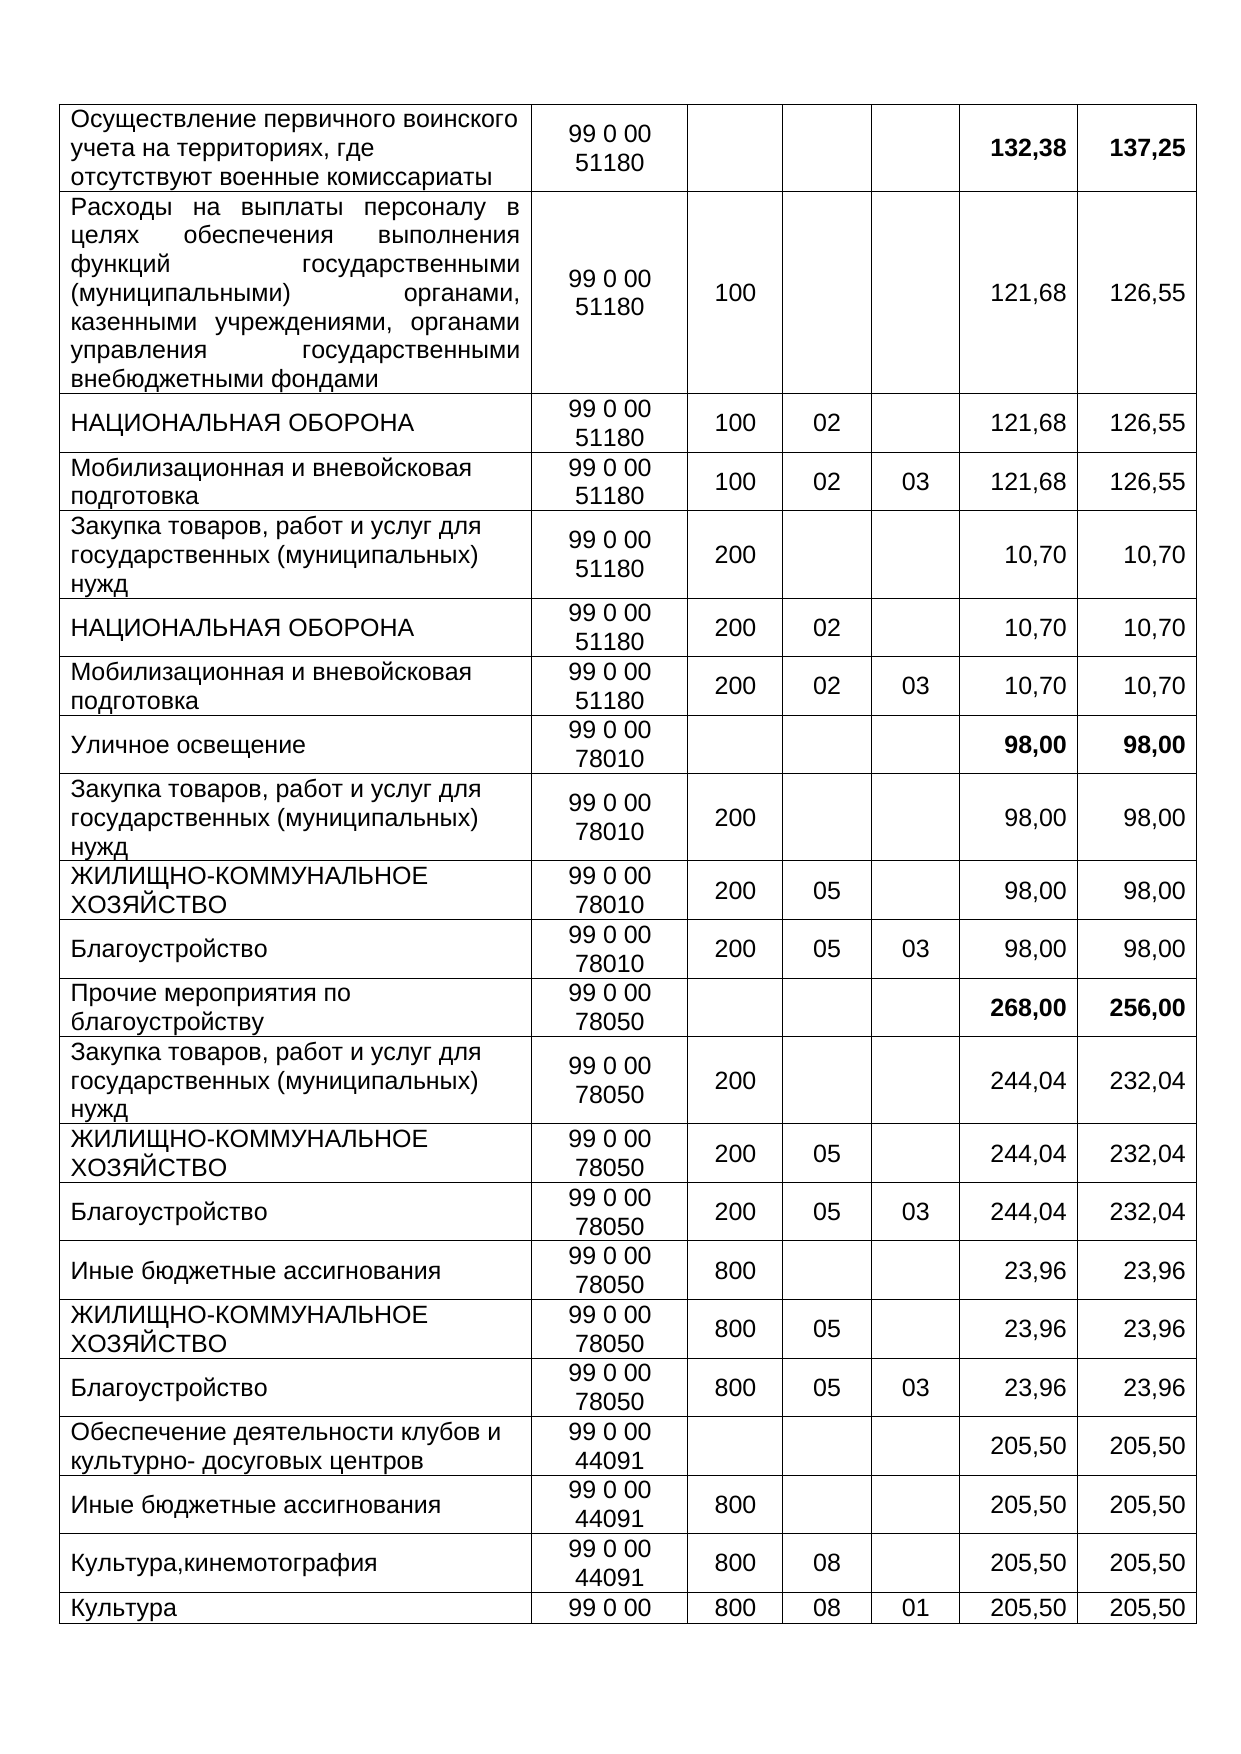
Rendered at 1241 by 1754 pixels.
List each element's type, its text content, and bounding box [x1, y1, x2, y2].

table_cell 800 [688, 1241, 782, 1299]
table_cell [872, 1476, 959, 1533]
table_cell [783, 105, 871, 191]
table_cell [783, 1417, 871, 1474]
table_cell 05 [783, 1300, 871, 1357]
table_cell ЖИЛИЩНО-КОММУНАЛЬНОЕ ХОЗЯЙСТВО [60, 1300, 531, 1357]
table_cell 03 [872, 920, 959, 977]
table_cell 200 [688, 1037, 782, 1123]
table_cell [783, 1476, 871, 1533]
table_cell ЖИЛИЩНО-КОММУНАЛЬНОЕ ХОЗЯЙСТВО [60, 861, 531, 919]
table_cell НАЦИОНАЛЬНАЯ ОБОРОНА [60, 394, 531, 452]
table_cell 03 [872, 1183, 959, 1240]
table_cell 99 0 00 44091 [532, 1534, 687, 1592]
table_cell 137,25 [1078, 105, 1196, 191]
table_cell 800 [688, 1300, 782, 1357]
table_cell 05 [783, 1124, 871, 1182]
table_cell 23,96 [1078, 1241, 1196, 1299]
table_cell 98,00 [960, 920, 1077, 977]
table_cell 98,00 [1078, 861, 1196, 919]
table_cell [872, 979, 959, 1036]
table_cell 01 [872, 1593, 959, 1623]
table_cell Мобилизационная и вневойсковая подготовка [60, 453, 531, 510]
table_cell 23,96 [1078, 1300, 1196, 1357]
table_cell 10,70 [960, 657, 1077, 714]
table_cell 100 [688, 394, 782, 452]
table_cell 244,04 [960, 1037, 1077, 1123]
table_cell [688, 1417, 782, 1474]
table_cell ЖИЛИЩНО-КОММУНАЛЬНОЕ ХОЗЯЙСТВО [60, 1124, 531, 1182]
table_cell [783, 1037, 871, 1123]
table_cell [872, 1241, 959, 1299]
table_cell 256,00 [1078, 979, 1196, 1036]
table_cell 232,04 [1078, 1124, 1196, 1182]
table_cell 800 [688, 1534, 782, 1592]
table_cell Благоустройство [60, 920, 531, 977]
table_cell 03 [872, 657, 959, 714]
table_cell Прочие мероприятия по благоустройству [60, 979, 531, 1036]
table_cell 99 0 00 44091 [532, 1476, 687, 1533]
table_cell Благоустройство [60, 1359, 531, 1416]
table_cell 98,00 [960, 774, 1077, 860]
table_cell 03 [872, 453, 959, 510]
table_cell 23,96 [960, 1300, 1077, 1357]
table_cell 99 0 00 51180 [532, 657, 687, 714]
table_cell 205,50 [960, 1534, 1077, 1592]
table_cell 99 0 00 78010 [532, 861, 687, 919]
table_cell 05 [783, 920, 871, 977]
table_cell 98,00 [1078, 774, 1196, 860]
table_cell [783, 1241, 871, 1299]
table_cell 10,70 [1078, 599, 1196, 656]
table_cell 800 [688, 1476, 782, 1533]
table_cell [688, 716, 782, 773]
table_cell 99 0 00 78050 [532, 1241, 687, 1299]
table_cell 205,50 [1078, 1476, 1196, 1533]
table_cell Иные бюджетные ассигнования [60, 1241, 531, 1299]
table_cell 268,00 [960, 979, 1077, 1036]
table_cell 800 [688, 1359, 782, 1416]
table_cell [872, 192, 959, 393]
table_cell 205,50 [1078, 1593, 1196, 1623]
table_cell 05 [783, 1183, 871, 1240]
table_cell 99 0 00 78050 [532, 1124, 687, 1182]
table_cell 200 [688, 1124, 782, 1182]
table_cell 10,70 [1078, 657, 1196, 714]
table_cell 800 [688, 1593, 782, 1623]
table_cell 121,68 [960, 394, 1077, 452]
table_cell 99 0 00 51180 [532, 105, 687, 191]
table_cell [872, 716, 959, 773]
table_cell 200 [688, 861, 782, 919]
table_cell [783, 716, 871, 773]
table_cell [872, 1124, 959, 1182]
table_cell [872, 774, 959, 860]
table_cell [872, 599, 959, 656]
table_cell 126,55 [1078, 394, 1196, 452]
table_cell 98,00 [960, 861, 1077, 919]
table_cell [872, 1534, 959, 1592]
table_cell 99 0 00 51180 [532, 192, 687, 393]
table_cell 244,04 [960, 1183, 1077, 1240]
table_cell Культура [60, 1593, 531, 1623]
table_cell 100 [688, 192, 782, 393]
table_cell 99 0 00 78010 [532, 920, 687, 977]
table_cell Закупка товаров, работ и услуг для государственных (муниципальных) нужд [60, 511, 531, 597]
table_cell [872, 1300, 959, 1357]
table_cell 200 [688, 920, 782, 977]
table_cell 05 [783, 1359, 871, 1416]
table_cell [688, 105, 782, 191]
table_cell [688, 979, 782, 1036]
table_cell Закупка товаров, работ и услуг для государственных (муниципальных) нужд [60, 774, 531, 860]
table_cell 200 [688, 599, 782, 656]
table_cell 205,50 [1078, 1417, 1196, 1474]
table_cell 10,70 [960, 511, 1077, 597]
table_cell Уличное освещение [60, 716, 531, 773]
table_cell 121,68 [960, 453, 1077, 510]
table_cell 08 [783, 1534, 871, 1592]
table_cell 99 0 00 78050 [532, 1183, 687, 1240]
table_cell 03 [872, 1359, 959, 1416]
table_cell 99 0 00 78050 [532, 1037, 687, 1123]
table_cell 99 0 00 78010 [532, 716, 687, 773]
table_cell [783, 774, 871, 860]
table_cell [783, 979, 871, 1036]
table_cell НАЦИОНАЛЬНАЯ ОБОРОНА [60, 599, 531, 656]
table_cell 99 0 00 78050 [532, 1359, 687, 1416]
table_cell 200 [688, 511, 782, 597]
table_cell Культура,кинемотография [60, 1534, 531, 1592]
table_cell 99 0 00 51180 [532, 453, 687, 510]
table_cell Иные бюджетные ассигнования [60, 1476, 531, 1533]
table_cell [872, 861, 959, 919]
table_cell [783, 192, 871, 393]
table_cell 99 0 00 78010 [532, 774, 687, 860]
table_cell Мобилизационная и вневойсковая подготовка [60, 657, 531, 714]
table_cell 02 [783, 657, 871, 714]
table_cell 99 0 00 78050 [532, 979, 687, 1036]
table_cell 205,50 [960, 1593, 1077, 1623]
table_cell 132,38 [960, 105, 1077, 191]
table_cell 205,50 [960, 1476, 1077, 1533]
table_cell 23,96 [1078, 1359, 1196, 1416]
table_cell 02 [783, 394, 871, 452]
table_cell 126,55 [1078, 192, 1196, 393]
table_cell Осуществление первичного воинского учета на территориях, где отсутствуют военные комиссариаты [60, 105, 531, 191]
table_cell 121,68 [960, 192, 1077, 393]
table_cell 08 [783, 1593, 871, 1623]
table_cell [872, 105, 959, 191]
table_cell [872, 1037, 959, 1123]
table_cell 99 0 00 51180 [532, 599, 687, 656]
table_cell 126,55 [1078, 453, 1196, 510]
table_cell 98,00 [960, 716, 1077, 773]
table_cell 98,00 [1078, 920, 1196, 977]
table_cell 02 [783, 599, 871, 656]
table_cell Закупка товаров, работ и услуг для государственных (муниципальных) нужд [60, 1037, 531, 1123]
table_cell 200 [688, 1183, 782, 1240]
table_cell Расходы на выплаты персоналу в целях обеспечения выполнения функций государственными (муниципальными) органами, казенными учреждениями, органами управления государственными внебюджетными фондами [60, 192, 531, 393]
table_cell 99 0 00 44091 [532, 1417, 687, 1474]
table_cell 99 0 00 51180 [532, 394, 687, 452]
table_cell 205,50 [960, 1417, 1077, 1474]
table_cell 10,70 [960, 599, 1077, 656]
table_cell 99 0 00 78050 [532, 1300, 687, 1357]
table_cell 200 [688, 657, 782, 714]
table_cell 100 [688, 453, 782, 510]
table_cell 99 0 00 51180 [532, 511, 687, 597]
table_cell Обеспечение деятельности клубов и культурно- досуговых центров [60, 1417, 531, 1474]
table_cell 98,00 [1078, 716, 1196, 773]
table_cell 10,70 [1078, 511, 1196, 597]
table_cell Благоустройство [60, 1183, 531, 1240]
table_cell [783, 511, 871, 597]
table_cell 99 0 00 44091 [532, 1593, 687, 1623]
table_cell 232,04 [1078, 1037, 1196, 1123]
table_cell [872, 1417, 959, 1474]
table_cell 02 [783, 453, 871, 510]
table_cell [872, 394, 959, 452]
table_cell 23,96 [960, 1359, 1077, 1416]
table_cell 23,96 [960, 1241, 1077, 1299]
table_cell 05 [783, 861, 871, 919]
table_cell 205,50 [1078, 1534, 1196, 1592]
table_cell [872, 511, 959, 597]
table_cell 200 [688, 774, 782, 860]
table_cell 232,04 [1078, 1183, 1196, 1240]
table_cell 244,04 [960, 1124, 1077, 1182]
